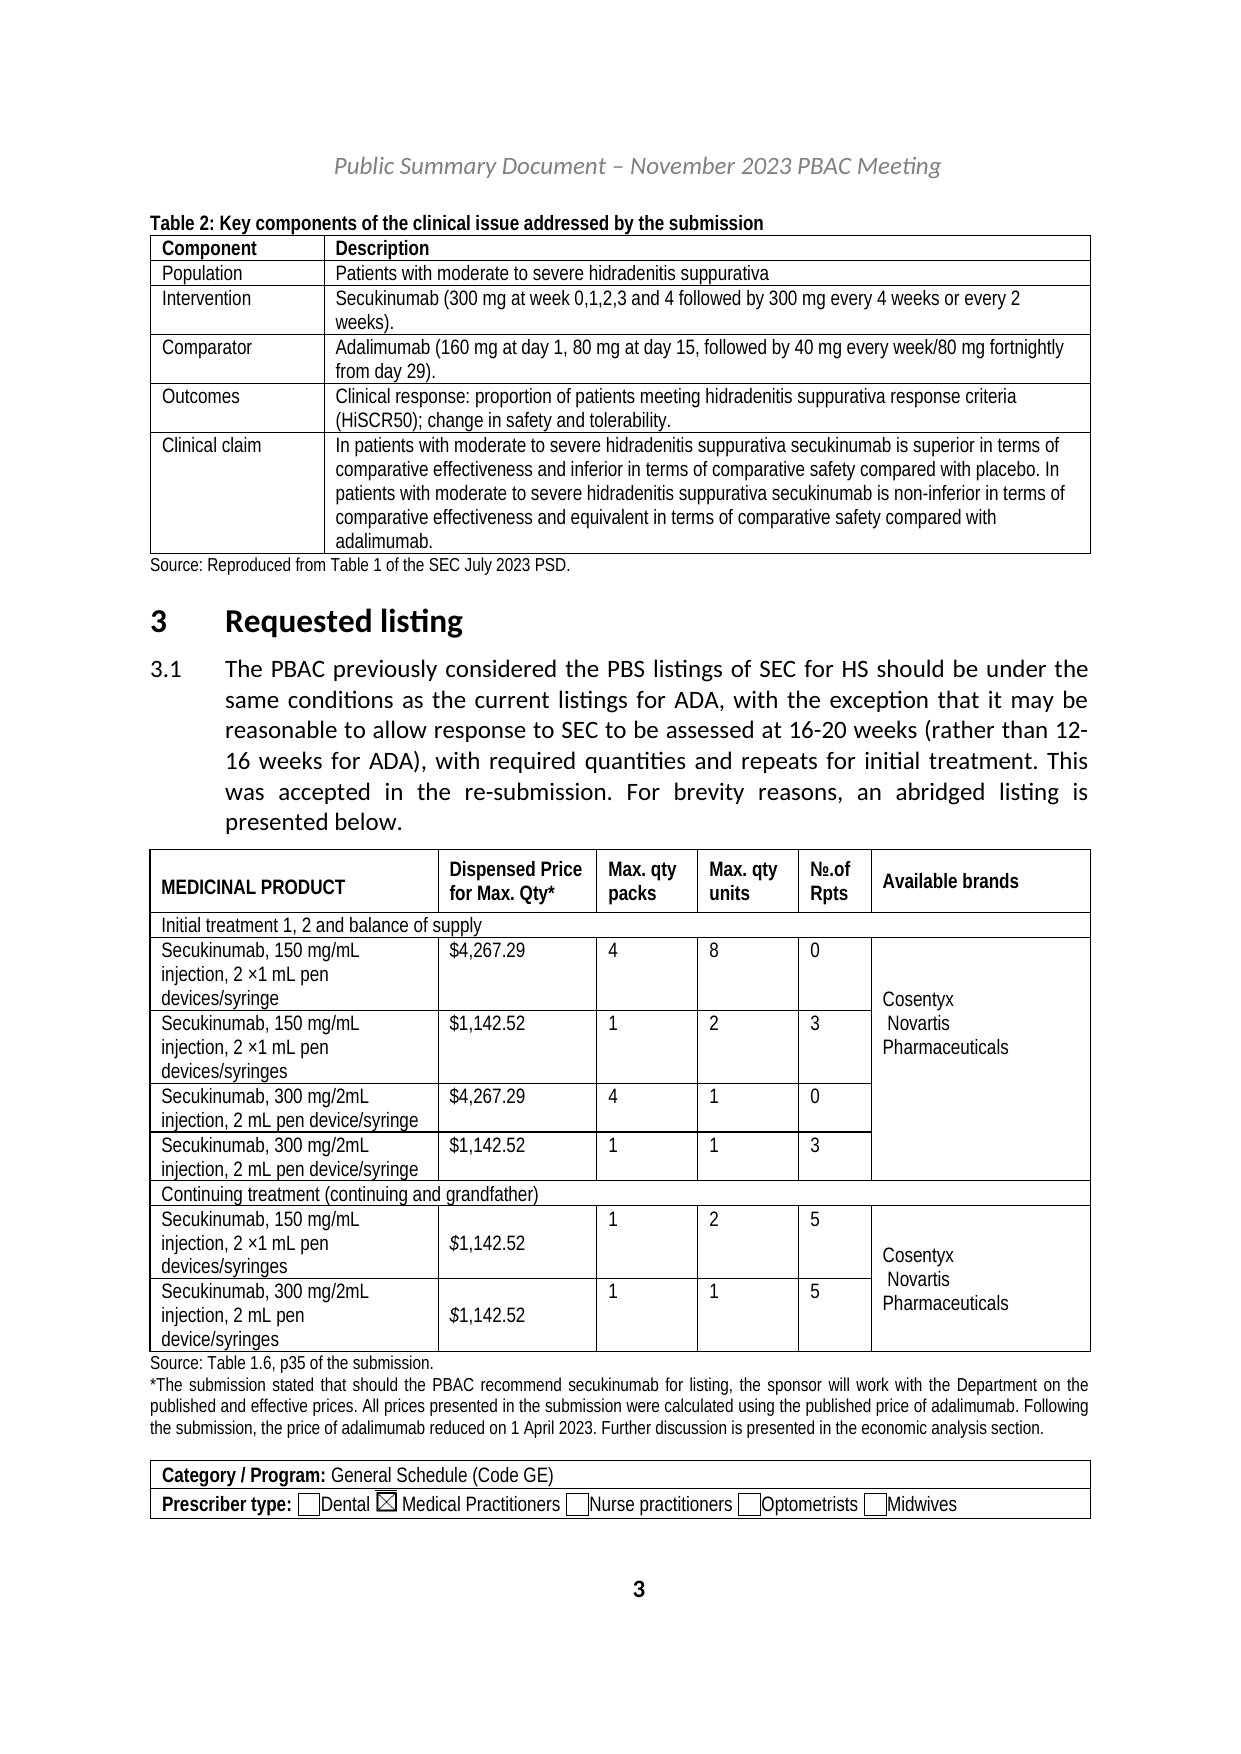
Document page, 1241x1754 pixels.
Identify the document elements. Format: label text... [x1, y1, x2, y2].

table_cell Secukinumab, 300 mg/2mL injection, 2 mL pen device/syringes [151, 1279, 438, 1351]
table_cell 5 [799, 1279, 871, 1351]
table_cell Clinical response: proportion of patients meeting hidradenitis suppurativa response criteria (HiSCR50); change in safety and tolerability. [325, 384, 1090, 432]
table_header №.of Rpts [799, 850, 871, 912]
table_header Max. qty units [698, 850, 798, 912]
table_header Max. qty packs [597, 850, 697, 912]
table_cell Secukinumab, 300 mg/2mL injection, 2 mL pen device/syringe [151, 1084, 438, 1131]
table_cell 3 [799, 1011, 871, 1082]
table_cell 2 [698, 1011, 798, 1082]
table_cell 2 [698, 1206, 798, 1278]
table_header Component [151, 236, 324, 260]
table_cell Secukinumab, 300 mg/2mL injection, 2 mL pen device/syringe [151, 1133, 438, 1180]
table_cell 1 [597, 1133, 697, 1180]
table_cell $1,142.52 [439, 1279, 596, 1351]
text The PBAC previously considered the PBS listings of SEC for HS should be under the same conditions as the current listings for ADA, with the exception that it may be reasonable to allow response to SEC to be assessed at 16-20 weeks (rather than 12-16 weeks for ADA), with required quantities and repeats for initial treatment. This was accepted in the re-submission. For brevity reasons, an abridged listing is presented below. [150, 653, 1090, 837]
table_cell Prescriber type: Dental Medical Practitioners Nurse practitioners Optometrists Midwives [151, 1489, 1090, 1518]
table_cell $4,267.29 [439, 1084, 596, 1131]
picture [374, 1490, 398, 1512]
table_cell $1,142.52 [439, 1206, 596, 1278]
table_cell Secukinumab, 150 mg/mL injection, 2 ×1 mL pen devices/syringes [151, 1206, 438, 1278]
table_header MEDICINAL PRODUCT [151, 850, 438, 912]
table_header Available brands [872, 850, 1090, 912]
text Source: Reproduced from Table 1 of the SEC July 2023 PSD. [150, 554, 1090, 575]
table_cell 4 [597, 938, 697, 1009]
table_cell 1 [597, 1011, 697, 1082]
table_cell 3 [799, 1133, 871, 1180]
table_cell 1 [698, 1084, 798, 1131]
table_cell $4,267.29 [439, 938, 596, 1009]
table_cell 1 [698, 1279, 798, 1351]
table_header Description [325, 236, 1090, 260]
table_cell Population [151, 261, 324, 285]
table_cell Secukinumab (300 mg at week 0,1,2,3 and 4 followed by 300 mg every 4 weeks or every 2 weeks). [325, 286, 1090, 334]
table_cell 5 [799, 1206, 871, 1278]
table_cell In patients with moderate to severe hidradenitis suppurativa secukinumab is superior in terms of comparative effectiveness and inferior in terms of comparative safety compared with placebo. In patients with moderate to severe hidradenitis suppurativa secukinumab is non-inferior in terms of comparative effectiveness and equivalent in terms of comparative safety compared with adalimumab. [325, 433, 1090, 553]
text Table 2: Key components of the clinical issue addressed by the submission [150, 211, 1090, 235]
table_header Category / Program: General Schedule (Code GE) [151, 1461, 1090, 1488]
table_cell Cosentyx Novartis Pharmaceuticals [872, 1206, 1090, 1351]
table_cell $1,142.52 [439, 1011, 596, 1082]
table_cell Comparator [151, 335, 324, 383]
table_cell 1 [597, 1206, 697, 1278]
subtitle Requested listing [150, 600, 1090, 641]
table_cell Continuing treatment (continuing and grandfather) [151, 1181, 1090, 1205]
table_header Dispensed Price for Max. Qty* [439, 850, 596, 912]
table_cell 1 [698, 1133, 798, 1180]
table_cell 8 [698, 938, 798, 1009]
table_cell 1 [597, 1279, 697, 1351]
table_cell Intervention [151, 286, 324, 334]
table_cell Adalimumab (160 mg at day 1, 80 mg at day 15, followed by 40 mg every week/80 mg fortnightly from day 29). [325, 335, 1090, 383]
table_cell 4 [597, 1084, 697, 1131]
table_cell Clinical claim [151, 433, 324, 553]
table_cell $1,142.52 [439, 1133, 596, 1180]
table_cell Outcomes [151, 384, 324, 432]
text *The submission stated that should the PBAC recommend secukinumab for listing, the sponsor will work with the Department on the published and effective prices. All prices presented in the submission were calculated using the published price of adalimumab. Following the submission, the price of adalimumab reduced on 1 April 2023. Further discussion is presented in the economic analysis section. [150, 1374, 1090, 1438]
table_cell Secukinumab, 150 mg/mL injection, 2 ×1 mL pen devices/syringes [151, 1011, 438, 1082]
table_cell Patients with moderate to severe hidradenitis suppurativa [325, 261, 1090, 285]
table_cell Initial treatment 1, 2 and balance of supply [151, 913, 1090, 937]
table_cell Secukinumab, 150 mg/mL injection, 2 ×1 mL pen devices/syringe [151, 938, 438, 1009]
table_cell 0 [799, 1084, 871, 1131]
table_cell 0 [799, 938, 871, 1009]
text Source: Table 1.6, p35 of the submission. [150, 1352, 1090, 1374]
table_cell Cosentyx Novartis Pharmaceuticals [872, 938, 1090, 1180]
